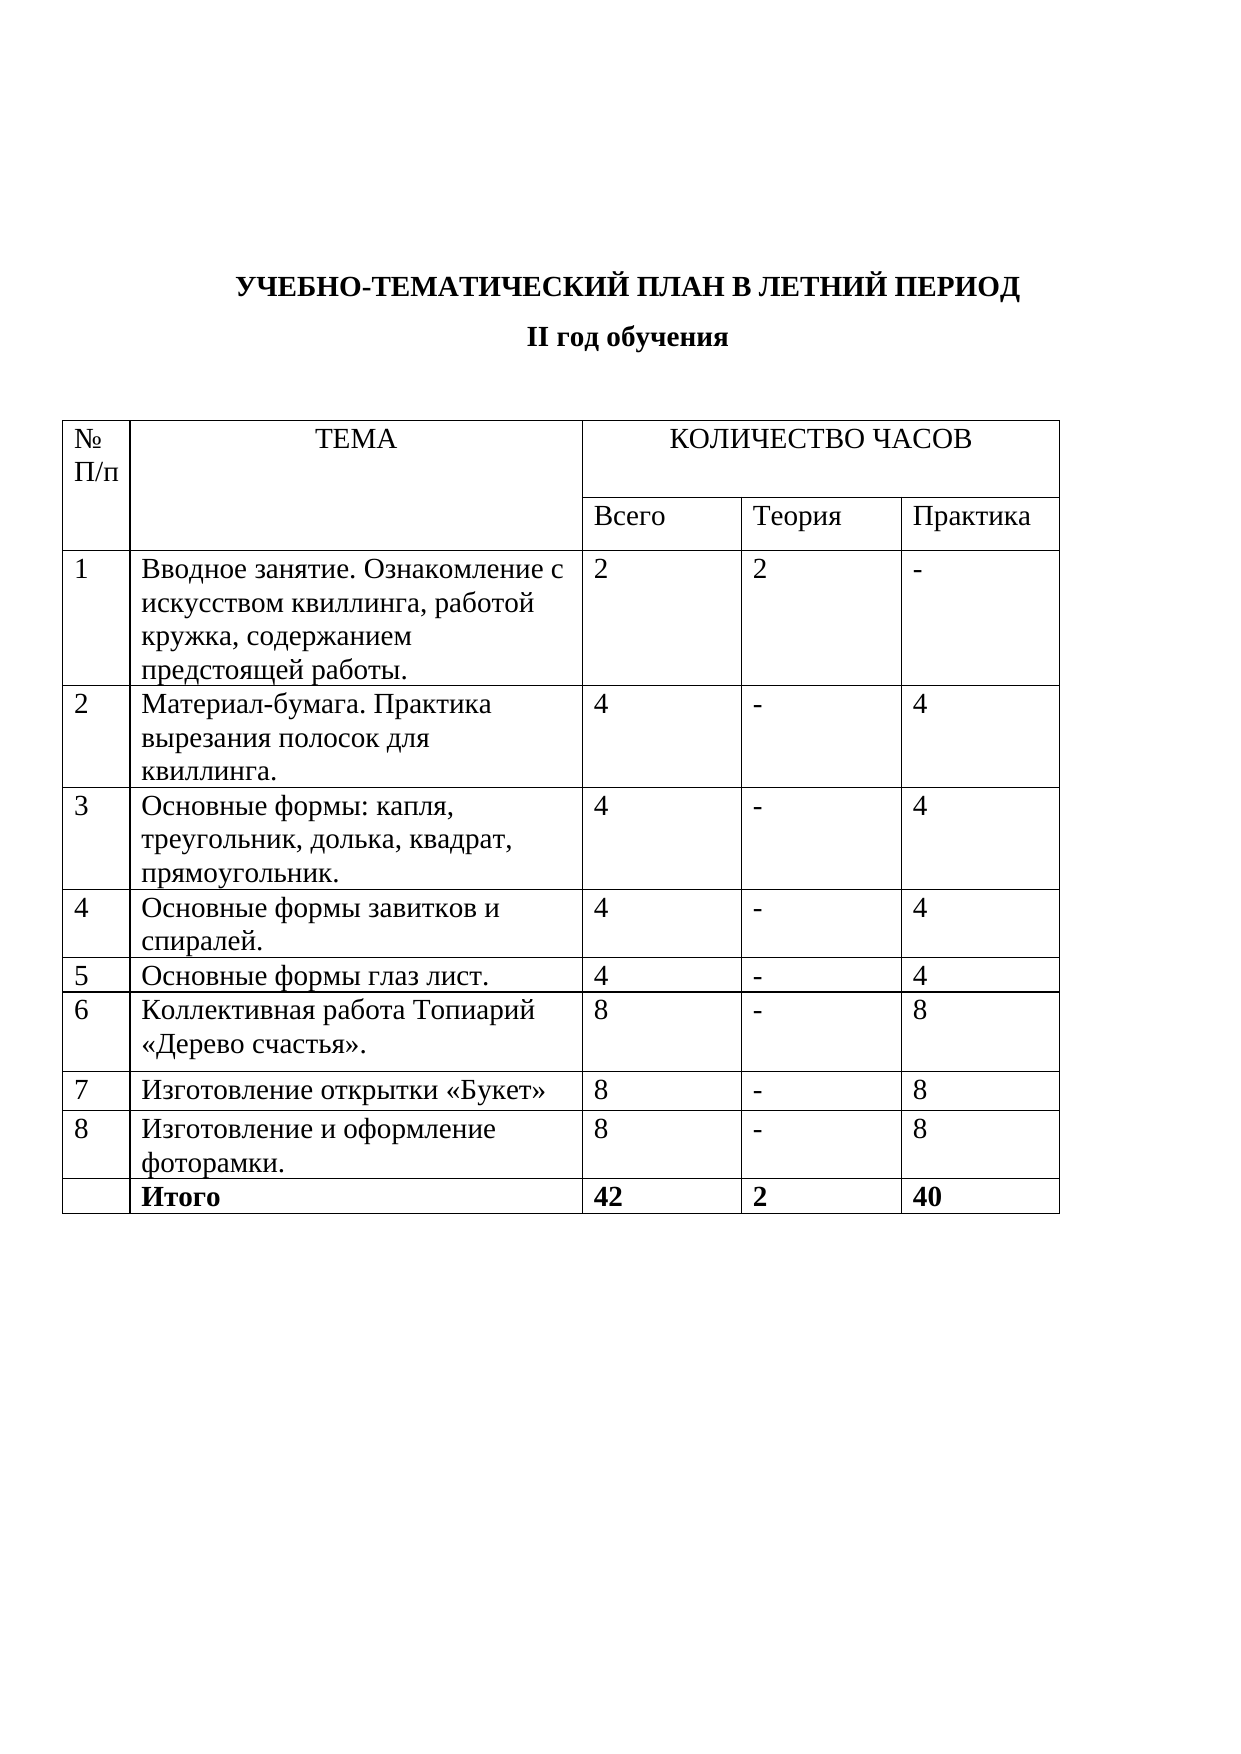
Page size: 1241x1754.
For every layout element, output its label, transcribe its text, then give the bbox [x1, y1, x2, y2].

table_cell 4 [583, 788, 741, 889]
table_cell - [742, 890, 901, 957]
table_cell 4 [902, 686, 1059, 787]
table_cell Изготовление открытки «Букет» [131, 1072, 582, 1110]
table_cell Основные формы глаз лист. [131, 958, 582, 991]
table_cell 8 [583, 1111, 741, 1178]
table_cell 4 [902, 958, 1059, 991]
table_cell 2 [63, 686, 129, 787]
table_cell Всего [583, 498, 741, 550]
table_cell Материал-бумага. Практика вырезания полосок для квиллинга. [131, 686, 582, 787]
table_cell 3 [63, 788, 129, 889]
table_cell 4 [902, 788, 1059, 889]
table_cell 4 [583, 686, 741, 787]
table_cell [63, 1179, 129, 1213]
table_cell 8 [63, 1111, 129, 1178]
table_cell Основные формы: капля, треугольник, долька, квадрат, прямоугольник. [131, 788, 582, 889]
table_cell 7 [63, 1072, 129, 1110]
table_cell Теория [742, 498, 901, 550]
table_cell Итого [131, 1179, 582, 1213]
table_cell 2 [583, 551, 741, 685]
table_cell 8 [902, 1072, 1059, 1110]
table_cell Вводное занятие. Ознакомление с искусством квиллинга, работой кружка, содержанием предстоящей работы. [131, 551, 582, 685]
table_cell Практика [902, 498, 1059, 550]
table_cell Основные формы завитков и спиралей. [131, 890, 582, 957]
table_header ТЕМА [131, 421, 582, 550]
table_cell - [742, 788, 901, 889]
table_cell - [742, 993, 901, 1071]
table_cell Изготовление и оформление фоторамки. [131, 1111, 582, 1178]
table_cell 2 [742, 551, 901, 685]
text II год обучения [74, 319, 1181, 353]
table_cell 5 [63, 958, 129, 991]
table_cell 8 [583, 1072, 741, 1110]
table_cell 6 [63, 993, 129, 1071]
table_cell Коллективная работа Топиарий «Дерево счастья». [131, 993, 582, 1071]
text УЧЕБНО-ТЕМАТИЧЕСКИЙ ПЛАН В ЛЕТНИЙ ПЕРИОД [74, 269, 1181, 303]
table_cell 4 [583, 958, 741, 991]
table_cell 8 [583, 993, 741, 1071]
table_cell 42 [583, 1179, 741, 1213]
table_cell 2 [742, 1179, 901, 1213]
table_cell 40 [902, 1179, 1059, 1213]
table_header № П/п [63, 421, 129, 550]
table_cell - [742, 958, 901, 991]
table_header КОЛИЧЕСТВО ЧАСОВ [583, 421, 1059, 497]
table_cell 4 [902, 890, 1059, 957]
table_cell 4 [63, 890, 129, 957]
table_cell - [742, 686, 901, 787]
table_cell 1 [63, 551, 129, 685]
table_cell - [742, 1072, 901, 1110]
table_cell 8 [902, 993, 1059, 1071]
table_cell - [742, 1111, 901, 1178]
table_cell 8 [902, 1111, 1059, 1178]
table_cell - [902, 551, 1059, 685]
table_cell 4 [583, 890, 741, 957]
